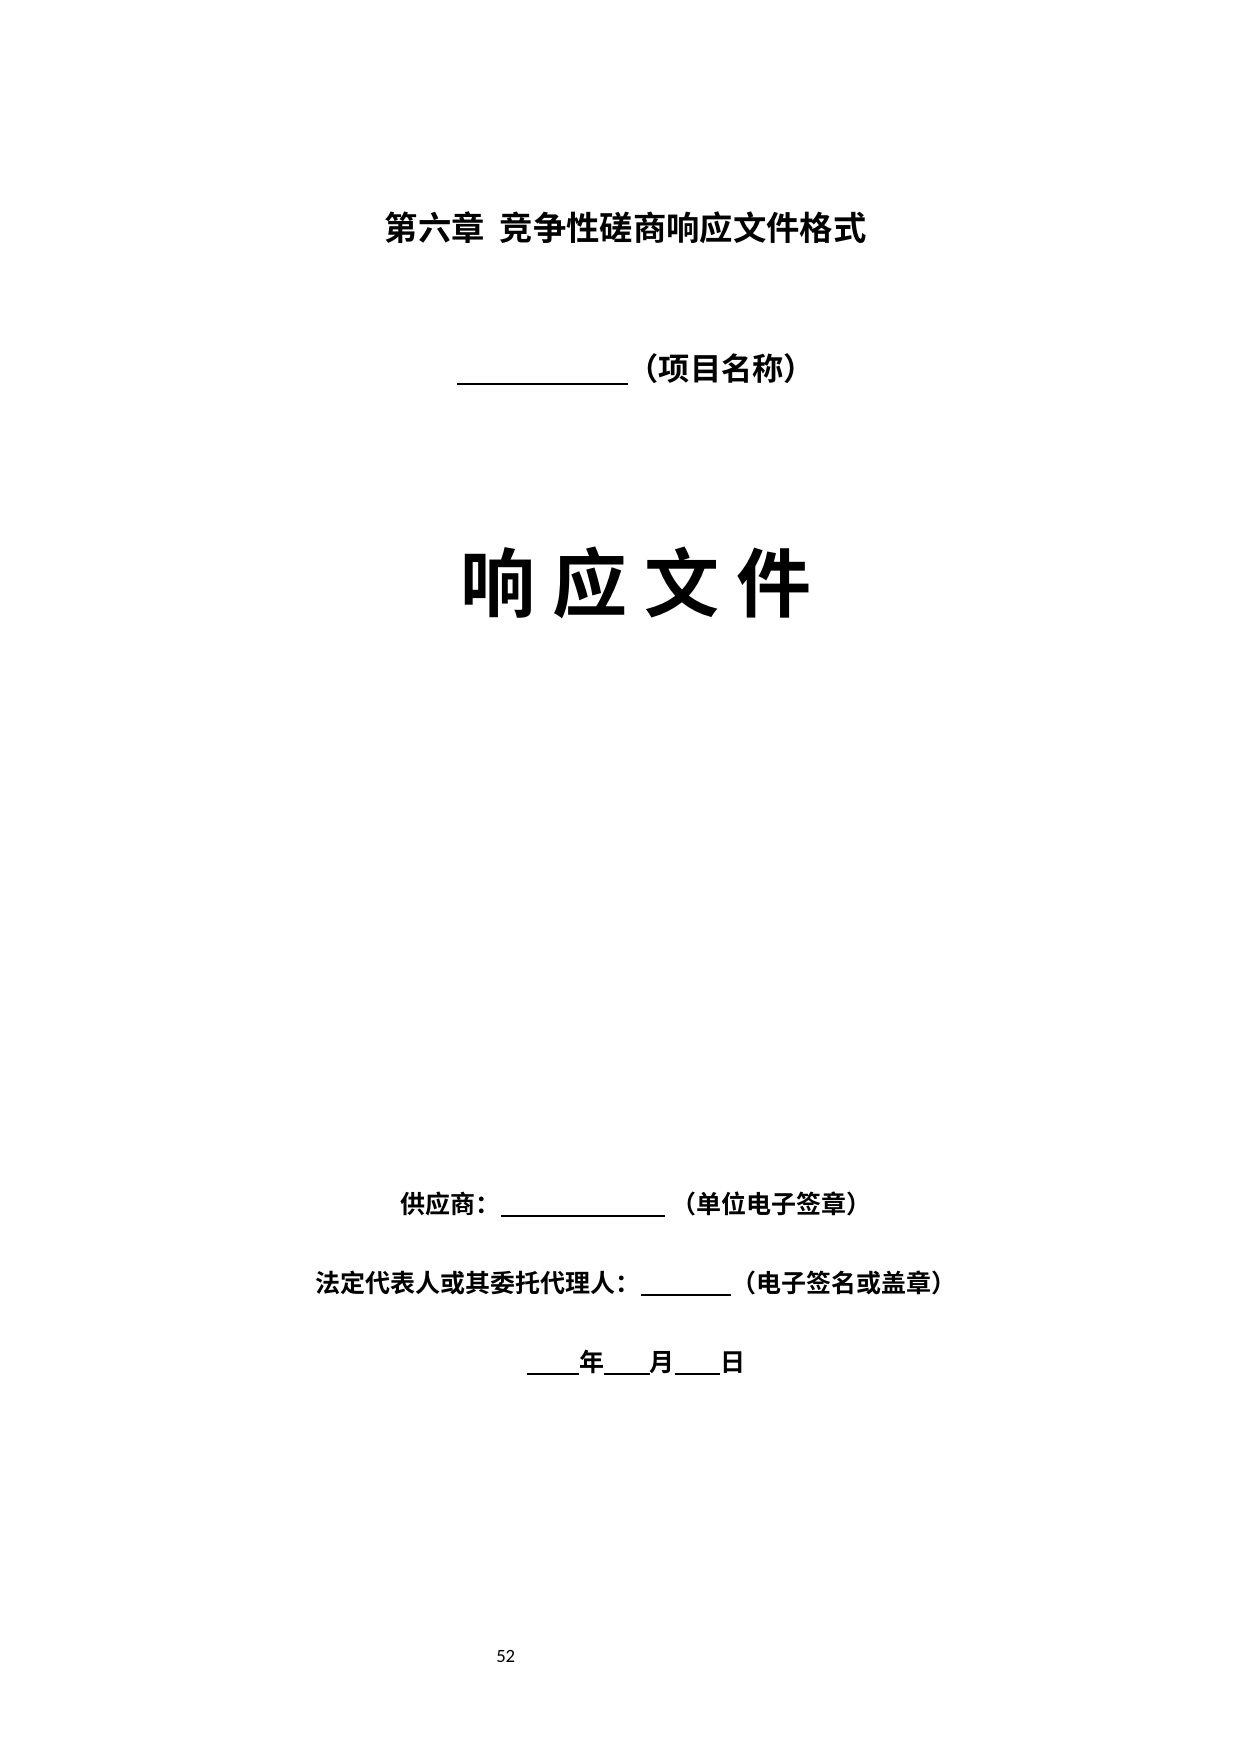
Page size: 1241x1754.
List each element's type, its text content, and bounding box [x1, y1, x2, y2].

text 法定代表人或其委托代理人： （电子签名或盖章） [144, 1260, 1107, 1303]
text （项目名称） [144, 324, 1107, 409]
text 供应商： （单位电子签章） [144, 1181, 1107, 1224]
text 响 应 文 件 [144, 515, 1107, 643]
subtitle 第六章 竞争性磋商响应文件格式 [144, 183, 1107, 269]
text 年 月 日 [144, 1339, 1107, 1382]
